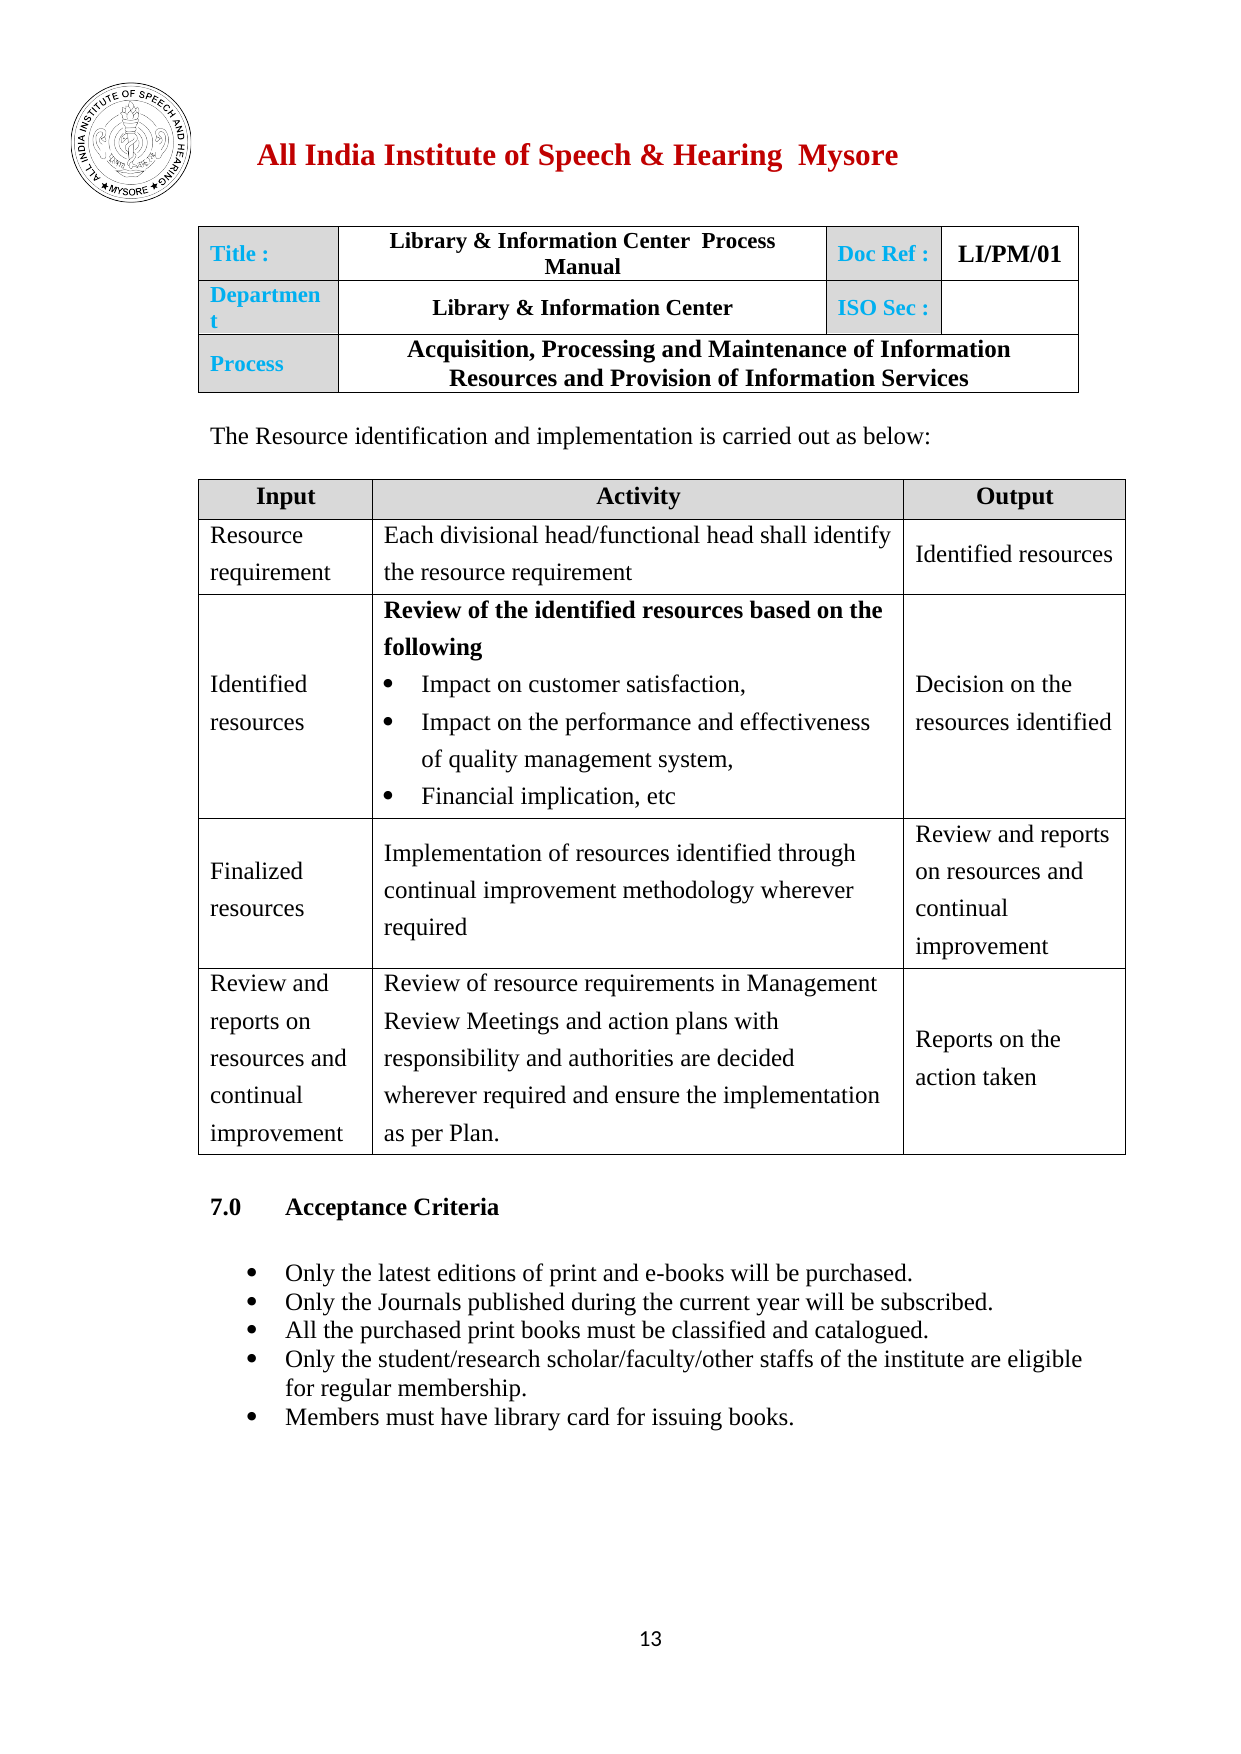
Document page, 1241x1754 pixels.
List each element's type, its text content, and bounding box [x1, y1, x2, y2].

table_cell Review and reports on resources and continual improvement [199, 969, 372, 1154]
table_cell Review of the identified resources based on the following Impact on customer satisfaction, Impact on the performance and effectiveness of quality management system, Financial implication, etc [373, 595, 903, 818]
table_header Activity [373, 480, 903, 519]
list Only the student/research scholar/faculty/other staffs of the institute are eligible for regular membership. [247, 1344, 1090, 1402]
table_header Input [199, 480, 372, 519]
table_cell Review and reports on resources and continual improvement [904, 819, 1125, 967]
list Members must have library card for issuing books. [247, 1402, 1090, 1430]
table_header Output [904, 480, 1125, 519]
table_cell Reports on the action taken [904, 969, 1125, 1154]
table_cell Identified resources [904, 520, 1125, 594]
table_cell Resource requirement [199, 520, 372, 594]
table_cell Decision on the resources identified [904, 595, 1125, 818]
list Only the latest editions of print and e-books will be purchased. [247, 1258, 1090, 1287]
table_cell Implementation of resources identified through continual improvement methodology wherever required [373, 819, 903, 967]
text The Resource identification and implementation is carried out as below: [210, 421, 1090, 450]
list Only the Journals published during the current year will be subscribed. [247, 1287, 1090, 1315]
table_cell Review of resource requirements in Management Review Meetings and action plans with responsibility and authorities are decided wherever required and ensure the implementation as per Plan. [373, 969, 903, 1154]
table_cell Each divisional head/functional head shall identify the resource requirement [373, 520, 903, 594]
table_cell Finalized resources [199, 819, 372, 967]
table_cell Identified resources [199, 595, 372, 818]
list All the purchased print books must be classified and catalogued. [247, 1315, 1090, 1344]
text 7.0 Acceptance Criteria [210, 1192, 1090, 1221]
